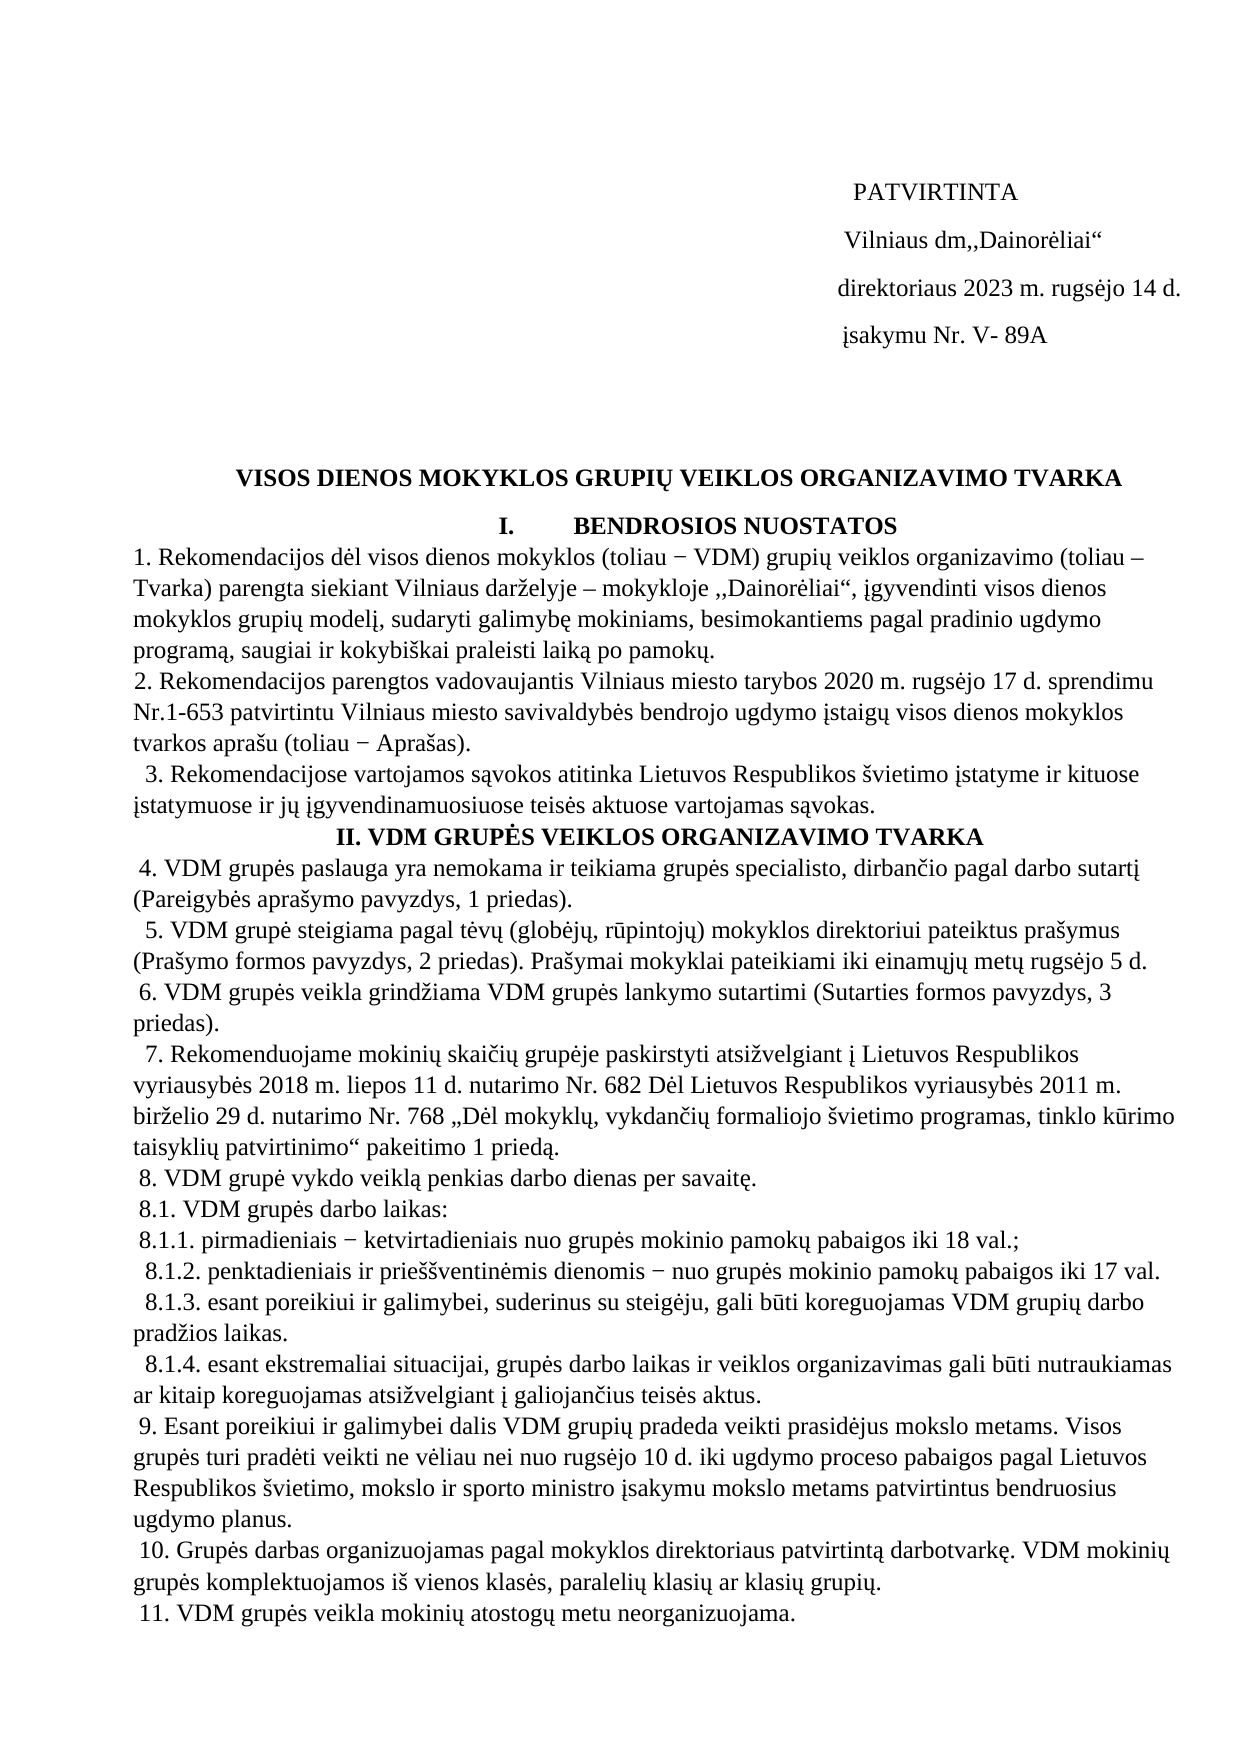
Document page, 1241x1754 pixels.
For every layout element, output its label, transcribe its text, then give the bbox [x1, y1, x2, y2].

text įsakymu Nr. V- 89A [177, 320, 1181, 349]
list 4. VDM grupės paslauga yra nemokama ir teikiama grupės specialisto, dirbančio pagal darbo sutartį (Pareigybės aprašymo pavyzdys, 1 priedas). [133, 853, 1181, 912]
list 8. VDM grupė vykdo veiklą penkias darbo dienas per savaitę. [133, 1163, 1181, 1192]
list 8.1.1. pirmadieniais − ketvirtadieniais nuo grupės mokinio pamokų pabaigos iki 18 val.; [133, 1225, 1181, 1254]
list 10. Grupės darbas organizuojamas pagal mokyklos direktoriaus patvirtintą darbotvarkę. VDM mokinių grupės komplektuojamos iš vienos klasės, paralelių klasių ar klasių grupių. [133, 1536, 1181, 1595]
list 5. VDM grupė steigiama pagal tėvų (globėjų, rūpintojų) mokyklos direktoriui pateiktus prašymus (Prašymo formos pavyzdys, 2 priedas). Prašymai mokyklai pateikiami iki einamųjų metų rugsėjo 5 d. [133, 915, 1181, 974]
list 8.1. VDM grupės darbo laikas: [133, 1194, 1181, 1223]
list 8.1.2. penktadieniais ir prieššventinėmis dienomis − nuo grupės mokinio pamokų pabaigos iki 17 val. [133, 1256, 1181, 1285]
list 6. VDM grupės veikla grindžiama VDM grupės lankymo sutartimi (Sutarties formos pavyzdys, 3 priedas). [133, 977, 1181, 1037]
list 3. Rekomendacijose vartojamos sąvokos atitinka Lietuvos Respublikos švietimo įstatyme ir kituose įstatymuose ir jų įgyvendinamuosiuose teisės aktuose vartojamas sąvokas. [133, 759, 1181, 819]
list 1. Rekomendacijos dėl visos dienos mokyklos (toliau − VDM) grupių veiklos organizavimo (toliau – Tvarka) parengta siekiant Vilniaus darželyje – mokykloje ,,Dainorėliai“, įgyvendinti visos dienos mokyklos grupių modelį, sudaryti galimybę mokiniams, besimokantiems pagal pradinio ugdymo programą, saugiai ir kokybiškai praleisti laiką po pamokų. [133, 542, 1181, 664]
list 7. Rekomenduojame mokinių skaičių grupėje paskirstyti atsižvelgiant į Lietuvos Respublikos vyriausybės 2018 m. liepos 11 d. nutarimo Nr. 682 Dėl Lietuvos Respublikos vyriausybės 2011 m. birželio 29 d. nutarimo Nr. 768 „Dėl mokyklų, vykdančių formaliojo švietimo programas, tinklo kūrimo taisyklių patvirtinimo“ pakeitimo 1 priedą. [133, 1039, 1181, 1161]
list 11. VDM grupės veikla mokinių atostogų metu neorganizuojama. [133, 1598, 1181, 1626]
list 8.1.3. esant poreikiui ir galimybei, suderinus su steigėju, gali būti koreguojamas VDM grupių darbo pradžios laikas. [133, 1287, 1181, 1347]
text Vilniaus dm,,Dainorėliai“ [177, 225, 1181, 254]
text VISOS DIENOS MOKYKLOS GRUPIŲ VEIKLOS ORGANIZAVIMO TVARKA [177, 463, 1181, 492]
text PATVIRTINTA [177, 177, 1181, 206]
list 8.1.4. esant ekstremaliai situacijai, grupės darbo laikas ir veiklos organizavimas gali būti nutraukiamas ar kitaip koreguojamas atsižvelgiant į galiojančius teisės aktus. [133, 1349, 1181, 1409]
list II. VDM GRUPĖS VEIKLOS ORGANIZAVIMO TVARKA [133, 822, 1181, 850]
text direktoriaus 2023 m. rugsėjo 14 d. [177, 273, 1181, 301]
list 2. Rekomendacijos parengtos vadovaujantis Vilniaus miesto tarybos 2020 m. rugsėjo 17 d. sprendimu Nr.1-653 patvirtintu Vilniaus miesto savivaldybės bendrojo ugdymo įstaigų visos dienos mokyklos tvarkos aprašu (toliau − Aprašas). [109, 666, 1181, 757]
list 9. Esant poreikiui ir galimybei dalis VDM grupių pradeda veikti prasidėjus mokslo metams. Visos grupės turi pradėti veikti ne vėliau nei nuo rugsėjo 10 d. iki ugdymo proceso pabaigos pagal Lietuvos Respublikos švietimo, mokslo ir sporto ministro įsakymu mokslo metams patvirtintus bendruosius ugdymo planus. [133, 1411, 1181, 1533]
list BENDROSIOS NUOSTATOS [215, 511, 1181, 540]
